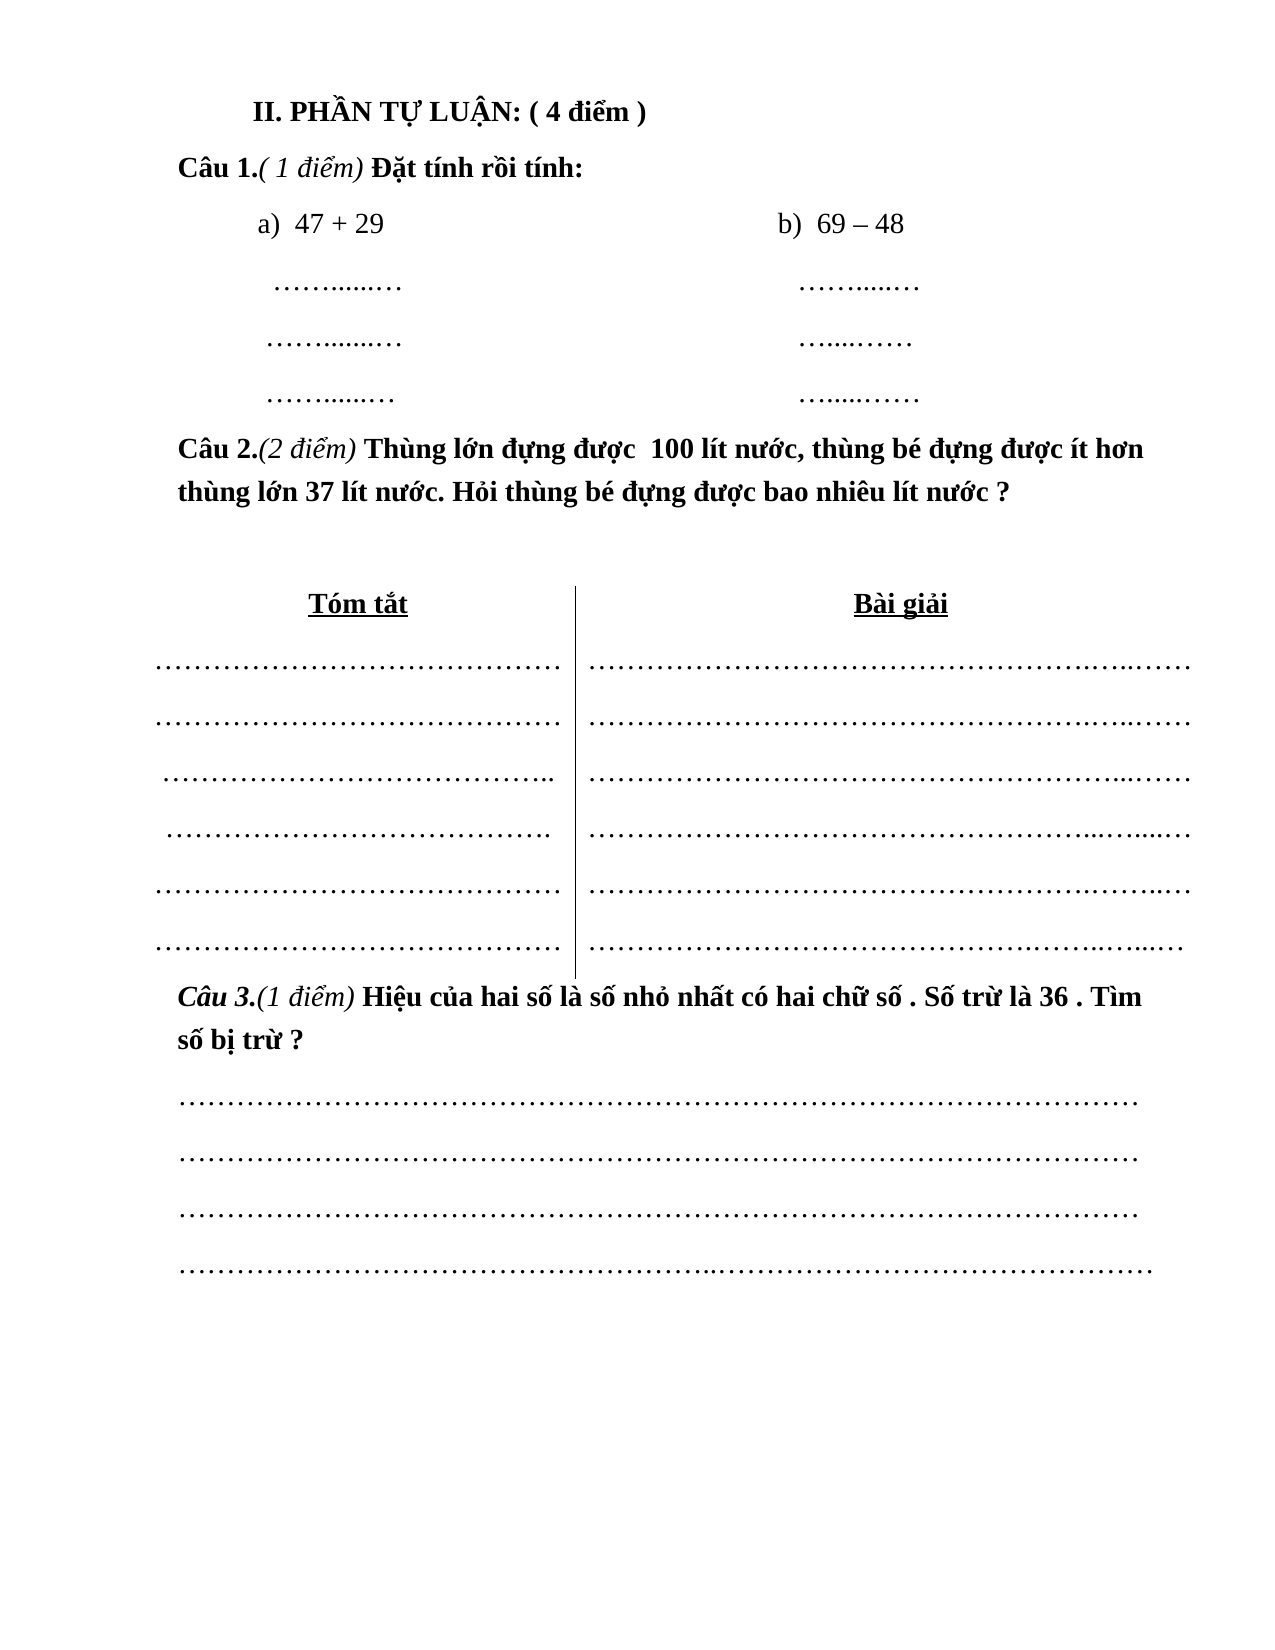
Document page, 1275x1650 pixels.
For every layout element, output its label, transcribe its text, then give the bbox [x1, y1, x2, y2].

text ………………………………………………..……………………………………… [177, 1246, 1157, 1280]
text Câu 2.(2 điểm) Thùng lớn đựng được 100 lít nước, thùng bé đựng được ít hơn thùng lớn 37 lít nước. Hỏi thùng bé đựng được bao nhiêu lít nước ? [177, 431, 1157, 508]
table_header Tóm tắt …………………………………… …………………………………… ………………………………….. …………………………………. …………………………………… …………………………………… [140, 586, 575, 979]
text …….......… …....…… [177, 319, 1157, 352]
text a) 47 + 29 b) 69 – 48 [177, 207, 1157, 240]
text Câu 3.(1 điểm) Hiệu của hai số là số nhỏ nhất có hai chữ số . Số trừ là 36 . Tìm số bị trừ ? [177, 979, 1157, 1056]
text ……......… ….....…… [177, 375, 1157, 408]
text ……………………………………………………………………………………… [177, 1134, 1157, 1168]
text ……………………………………………………………………………………… [177, 1190, 1157, 1224]
text ……………………………………………………………………………………… [177, 1078, 1157, 1112]
text ……......… …….....… [177, 263, 1157, 296]
text II. PHẦN TỰ LUẬN: ( 4 điểm ) [177, 94, 1157, 128]
text Câu 1.( 1 điểm) Đặt tính rồi tính: [177, 151, 1157, 184]
table_header Bài giải …………………………………………….…..…… …………………………………………….…..…… ………………………………………………...…… ……………………………………………...…....… …………………………………………….……..… ……………………………………….……..…...… [576, 586, 1226, 979]
